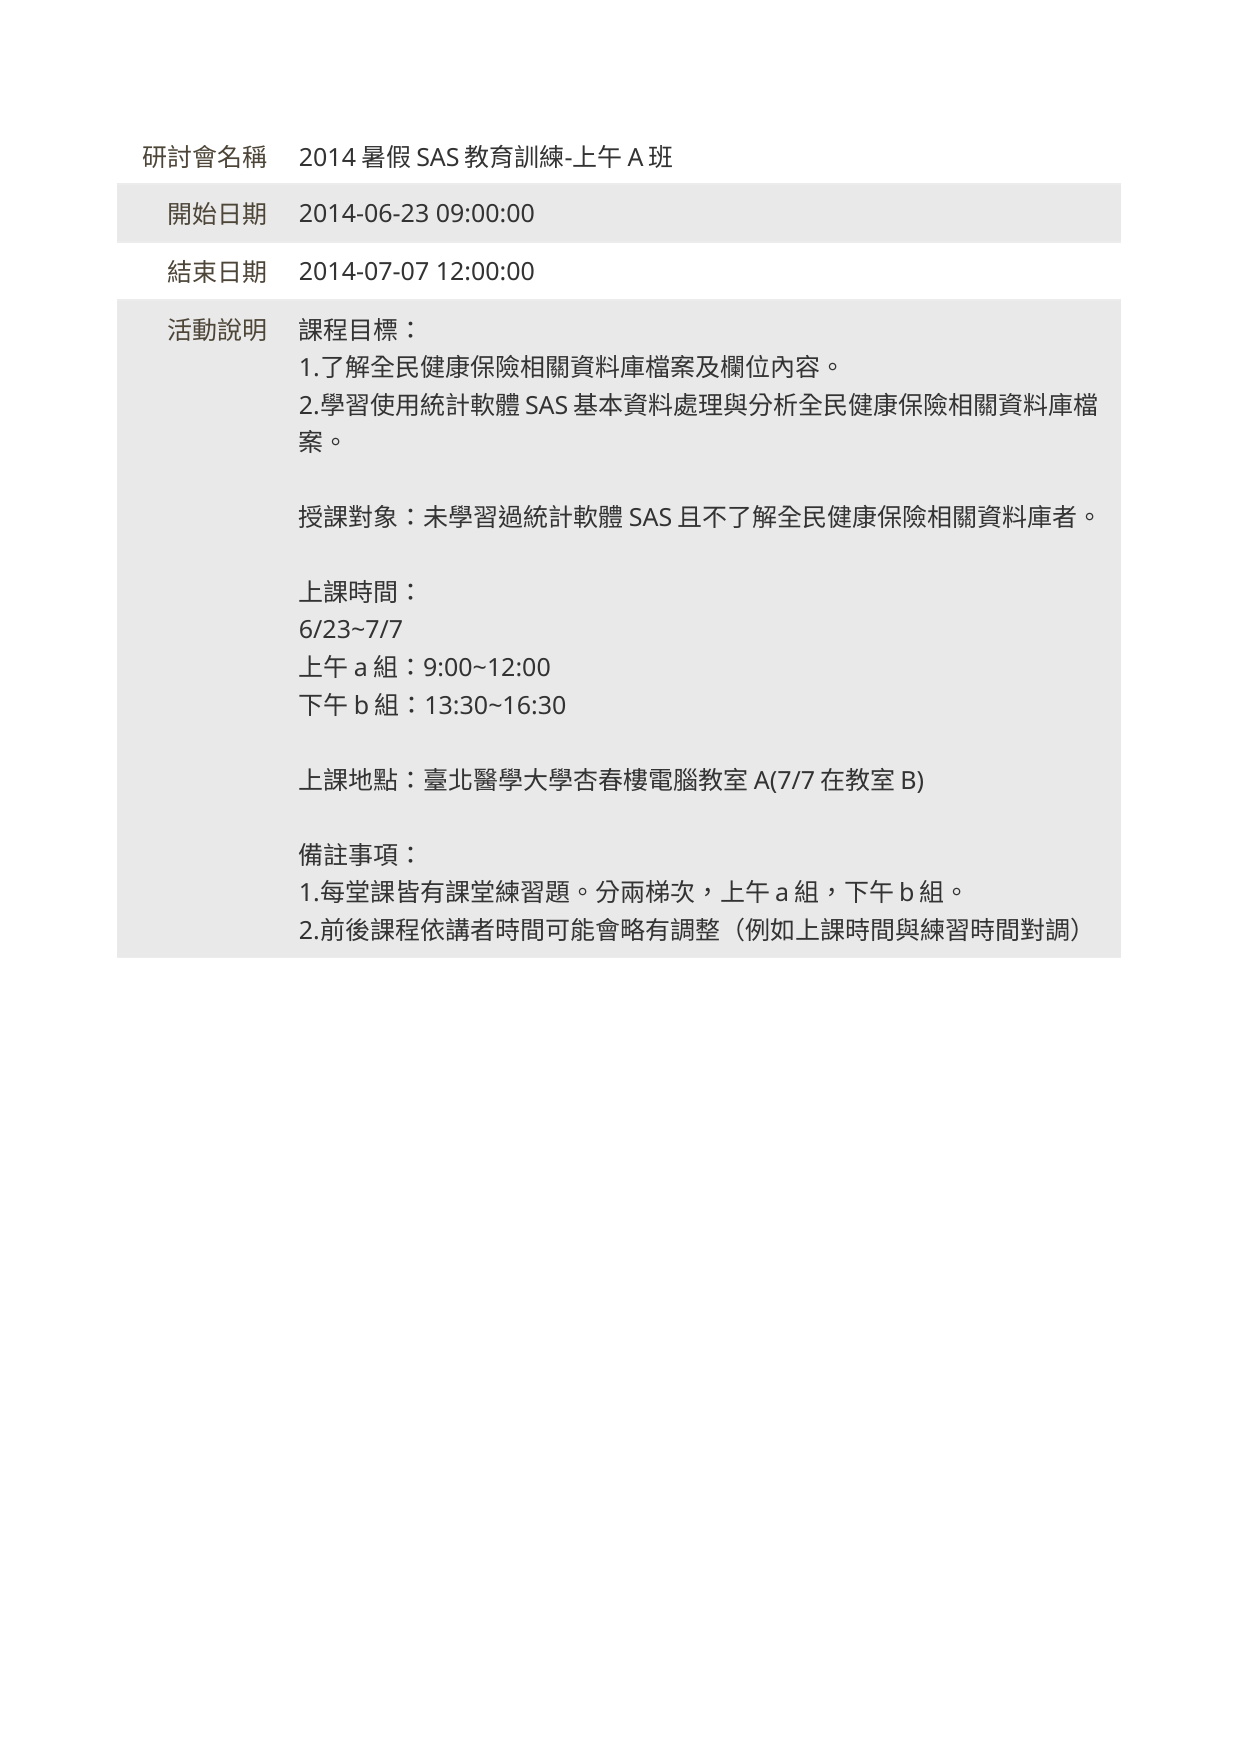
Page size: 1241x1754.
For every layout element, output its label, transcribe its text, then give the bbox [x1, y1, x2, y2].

table_cell 開始日期 [117, 185, 283, 241]
table_cell 2014-06-23 09:00:00 [283, 185, 1121, 241]
table_header 研討會名稱 [117, 127, 283, 183]
table_header 2014暑假SAS教育訓練-上午A班 [283, 127, 1121, 183]
table_cell 2014-07-07 12:00:00 [283, 243, 1121, 299]
table_cell 結束日期 [117, 243, 283, 299]
table_cell 活動說明 [117, 301, 283, 957]
table_cell 課程目標： 1.了解全民健康保險相關資料庫檔案及欄位內容。 2.學習使用統計軟體SAS基本資料處理與分析全民健康保險相關資料庫檔案。 授課對象：未學習過統計軟體SAS且不了解全民健康保險相關資料庫者。 上課時間： 6/23~7/7 上午a組：9:00~12:00 下午b組：13:30~16:30 上課地點：臺北醫學大學杏春樓電腦教室A(7/7在教室B) 備註事項： 1.每堂課皆有課堂練習題。分兩梯次，上午a組，下午b組。 2.前後課程依講者時間可能會略有調整（例如上課時間與練習時間對調） [283, 301, 1121, 957]
